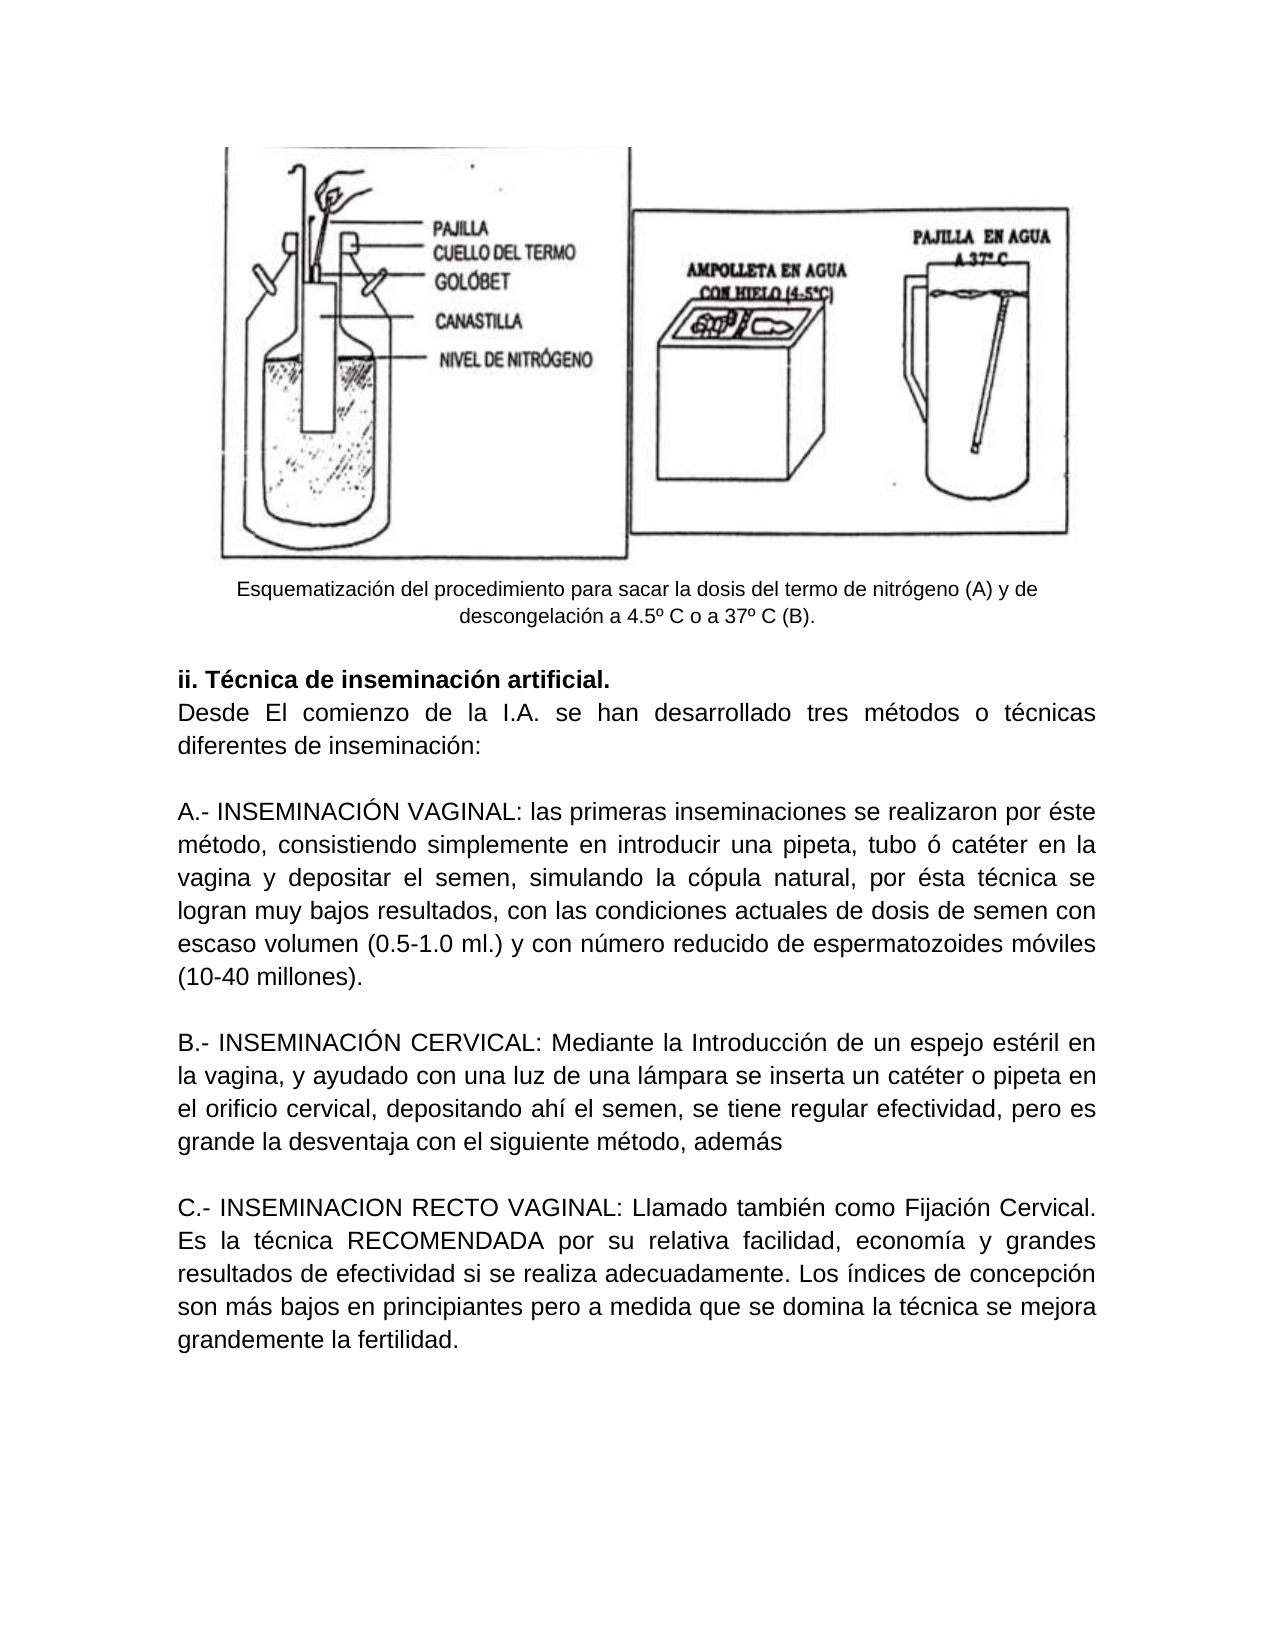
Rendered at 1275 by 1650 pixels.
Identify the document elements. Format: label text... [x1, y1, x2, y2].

text Esquematización del procedimiento para sacar la dosis del termo de nitrógeno (A) y de descongelación a 4.5º C o a 37º C (B). [177, 577, 1098, 628]
text A.- INSEMINACIÓN VAGINAL: las primeras inseminaciones se realizaron por éste método, consistiendo simplemente en introducir una pipeta, tubo ó catéter en la vagina y depositar el semen, simulando la cópula natural, por ésta técnica se logran muy bajos resultados, con las condiciones actuales de dosis de semen con escaso volumen (0.5-1.0 ml.) y con número reducido de espermatozoides móviles (10-40 millones). [177, 797, 1098, 991]
text B.- INSEMINACIÓN CERVICAL: Mediante la Introducción de un espejo estéril en la vagina, y ayudado con una luz de una lámpara se inserta un catéter o pipeta en el orificio cervical, depositando ahí el semen, se tiene regular efectividad, pero es grande la desventaja con el siguiente método, además [177, 1028, 1098, 1156]
text ii. Técnica de inseminación artificial. [177, 665, 1098, 694]
text Desde El comienzo de la I.A. se han desarrollado tres métodos o técnicas diferentes de inseminación: [177, 698, 1098, 760]
text C.- INSEMINACION RECTO VAGINAL: Llamado también como Fijación Cervical. Es la técnica RECOMENDADA por su relativa facilidad, economía y grandes resultados de efectividad si se realiza adecuadamente. Los índices de concepción son más bajos en principiantes pero a medida que se domina la técnica se mejora grandemente la fertilidad. [177, 1193, 1098, 1354]
